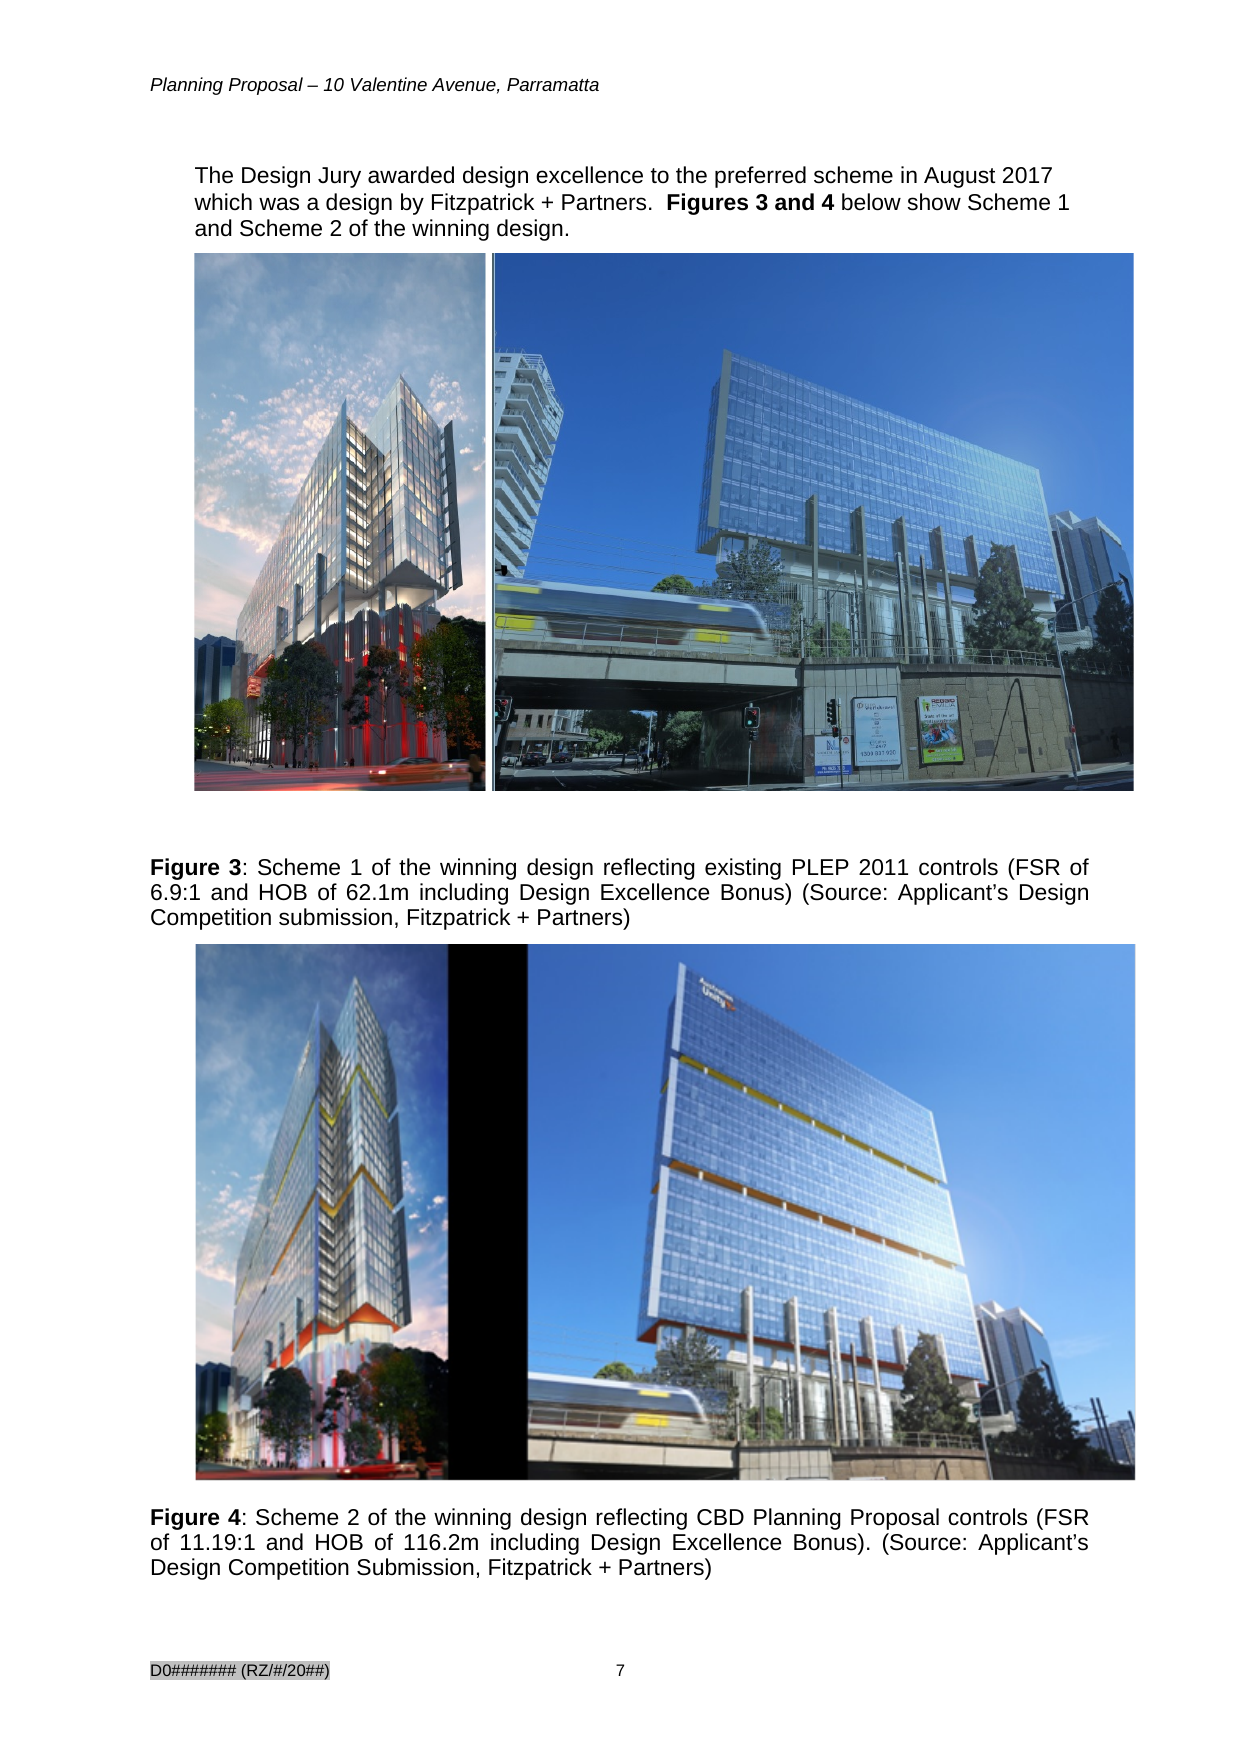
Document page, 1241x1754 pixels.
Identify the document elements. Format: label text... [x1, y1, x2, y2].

text Figure 4: Scheme 2 of the winning design reflecting CBD Planning Proposal controls (FSR of 11.19:1 and HOB of 116.2m including Design Excellence Bonus). (Source: Applicant’s Design Competition Submission, Fitzpatrick + Partners) [150, 1506, 1090, 1581]
text The Design Jury awarded design excellence to the preferred scheme in August 2017 which was a design by Fitzpatrick + Partners. Figures 3 and 4 below show Scheme 1 and Scheme 2 of the winning design. [194, 162, 1090, 241]
text Figure 3: Scheme 1 of the winning design reflecting existing PLEP 2011 controls (FSR of 6.9:1 and HOB of 62.1m including Design Excellence Bonus) (Source: Applicant’s Design Competition submission, Fitzpatrick + Partners) [150, 856, 1090, 931]
picture [195, 944, 1137, 1482]
picture [194, 253, 1134, 791]
